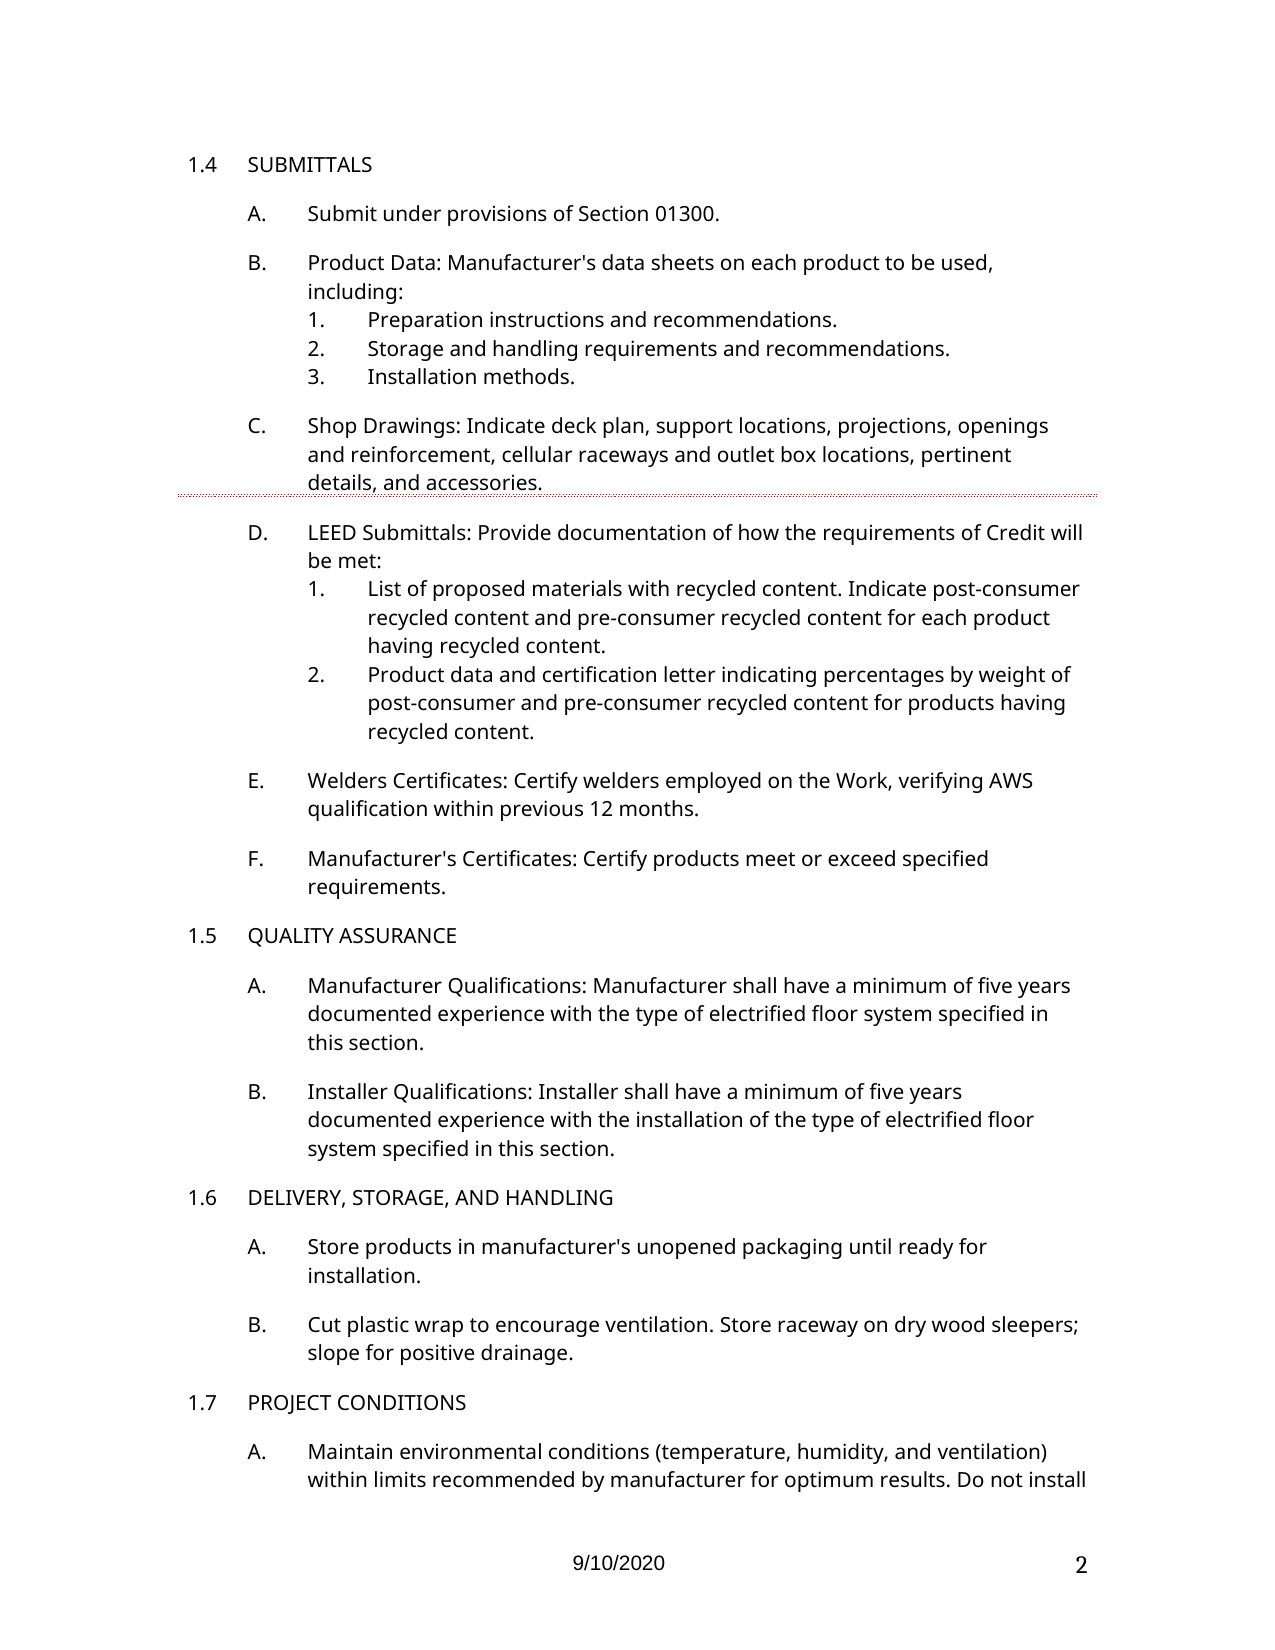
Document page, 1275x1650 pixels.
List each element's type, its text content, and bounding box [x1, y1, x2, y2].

list Manufacturer's Certificates: Certify products meet or exceed specified requirements. [247, 844, 1087, 901]
list List of proposed materials with recycled content. Indicate post-consumer recycled content and pre-consumer recycled content for each product having recycled content. [307, 574, 1087, 660]
list Submit under provisions of Section 01300. [247, 199, 1087, 228]
list Product Data: Manufacturer's data sheets on each product to be used, including: [247, 248, 1087, 305]
list SUBMITTALS [187, 150, 1087, 178]
list PROJECT CONDITIONS [187, 1388, 1087, 1416]
list LEED Submittals: Provide documentation of how the requirements of Credit will be met: [247, 518, 1087, 574]
list Installation methods. [307, 362, 1087, 391]
list Manufacturer Qualifications: Manufacturer shall have a minimum of five years documented experience with the type of electrified floor system specified in this section. [247, 971, 1087, 1056]
list Installer Qualifications: Installer shall have a minimum of five years documented experience with the installation of the type of electrified floor system specified in this section. [247, 1077, 1087, 1162]
list Cut plastic wrap to encourage ventilation. Store raceway on dry wood sleepers; slope for positive drainage. [247, 1310, 1087, 1367]
list Preparation instructions and recommendations. [307, 305, 1087, 334]
list Shop Drawings: Indicate deck plan, support locations, projections, openings and reinforcement, cellular raceways and outlet box locations, pertinent details, and accessories. [247, 412, 1087, 497]
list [247, 1437, 1087, 1494]
list Storage and handling requirements and recommendations. [307, 334, 1087, 362]
list Product data and certification letter indicating percentages by weight of post-consumer and pre-consumer recycled content for products having recycled content. [307, 660, 1087, 745]
list Welders Certificates: Certify welders employed on the Work, verifying AWS qualification within previous 12 months. [247, 766, 1087, 823]
list DELIVERY, STORAGE, AND HANDLING [187, 1183, 1087, 1211]
list QUALITY ASSURANCE [187, 921, 1087, 950]
list Store products in manufacturer's unopened packaging until ready for installation. [247, 1232, 1087, 1289]
